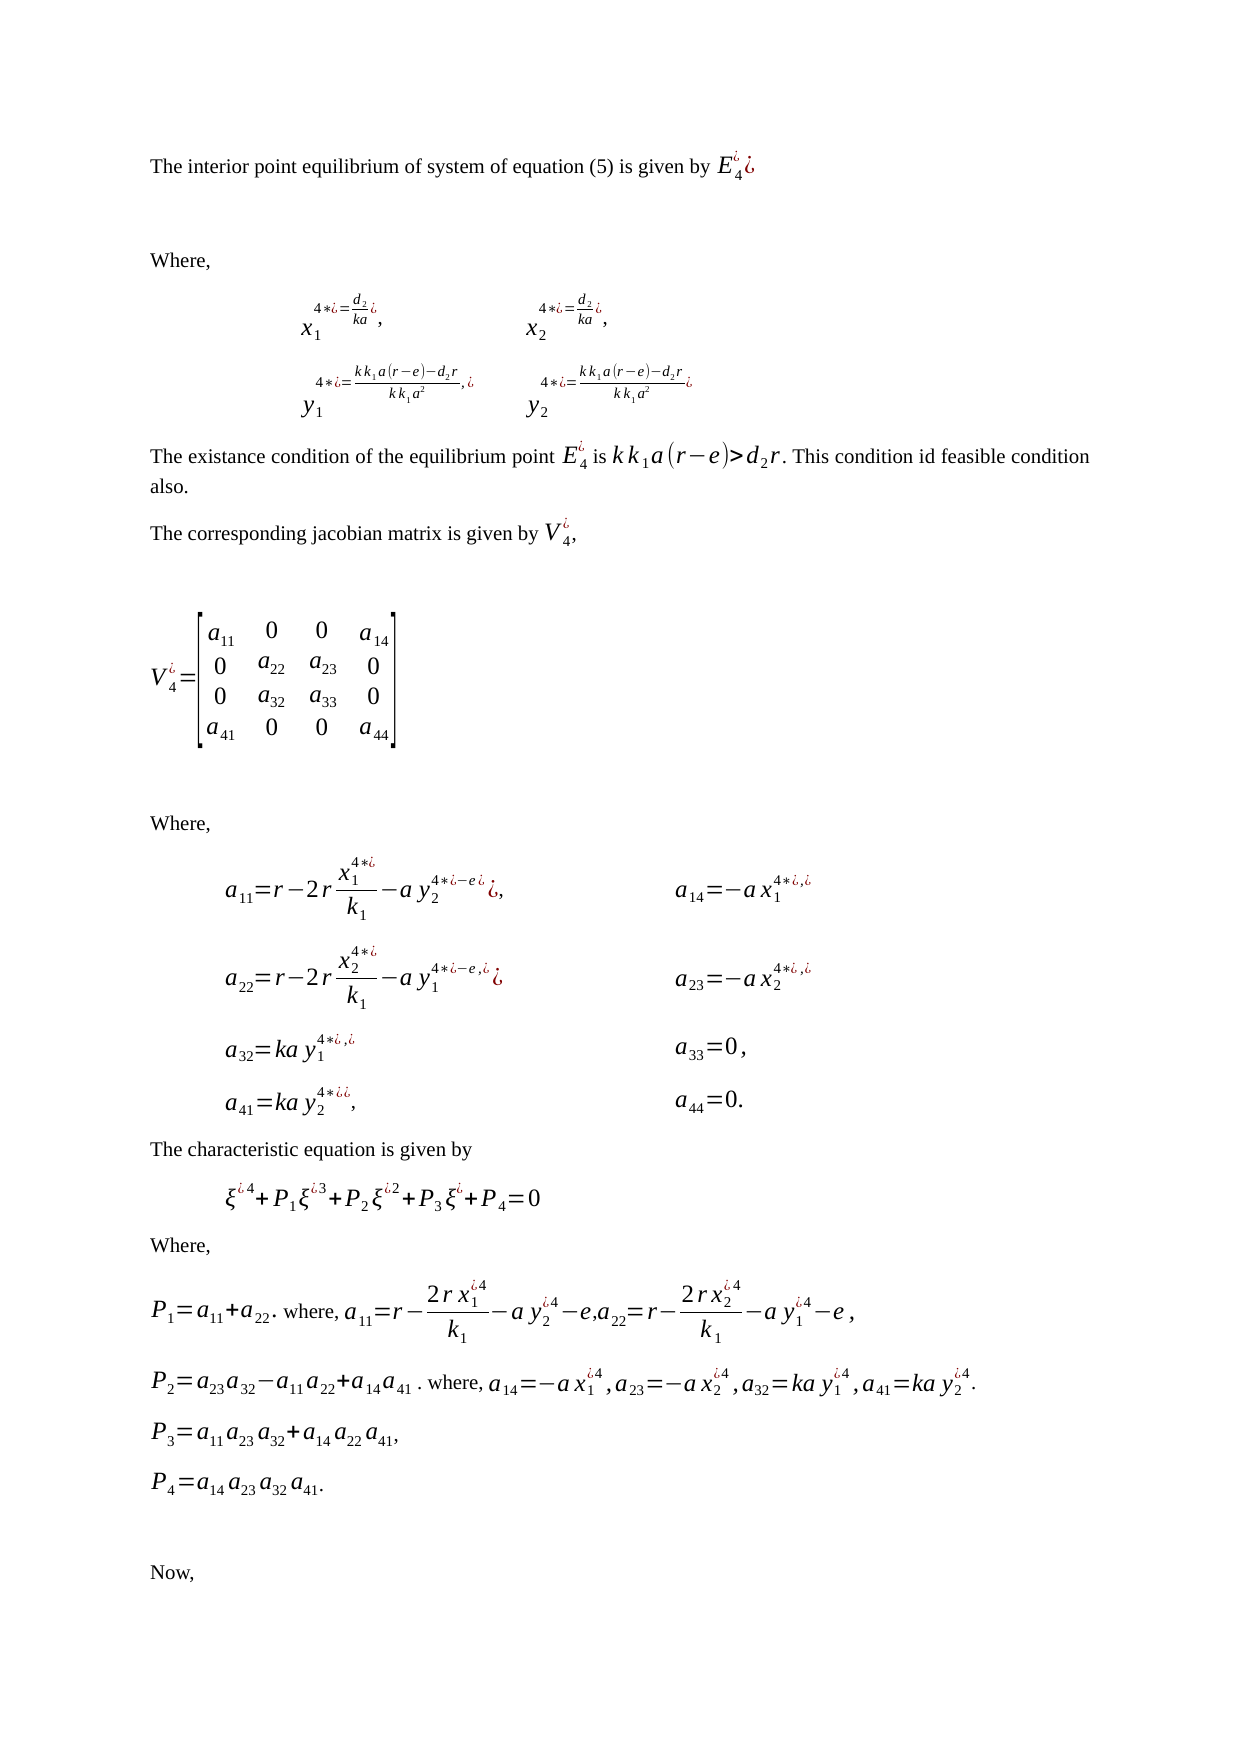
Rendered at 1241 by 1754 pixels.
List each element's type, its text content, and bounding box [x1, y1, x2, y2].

text , [150, 1084, 1090, 1119]
text Where, [150, 811, 1090, 835]
text . [150, 1468, 1090, 1499]
text , [150, 854, 1090, 923]
text where, , [150, 1276, 1090, 1346]
text The characteristic equation is given by [150, 1137, 1090, 1161]
text Where, [150, 248, 1090, 272]
text , [150, 1418, 1090, 1449]
text Now, [150, 1560, 1090, 1584]
text . where, . [150, 1364, 1090, 1399]
text , , [187, 290, 1090, 344]
text The interior point equilibrium of system of equation (5) is given by [150, 150, 1090, 183]
text Where, [150, 1233, 1090, 1257]
text The corresponding jacobian matrix is given by , [150, 517, 1090, 550]
text The existance condition of the equilibrium point is . This condition id feasible condition also. [150, 440, 1090, 498]
